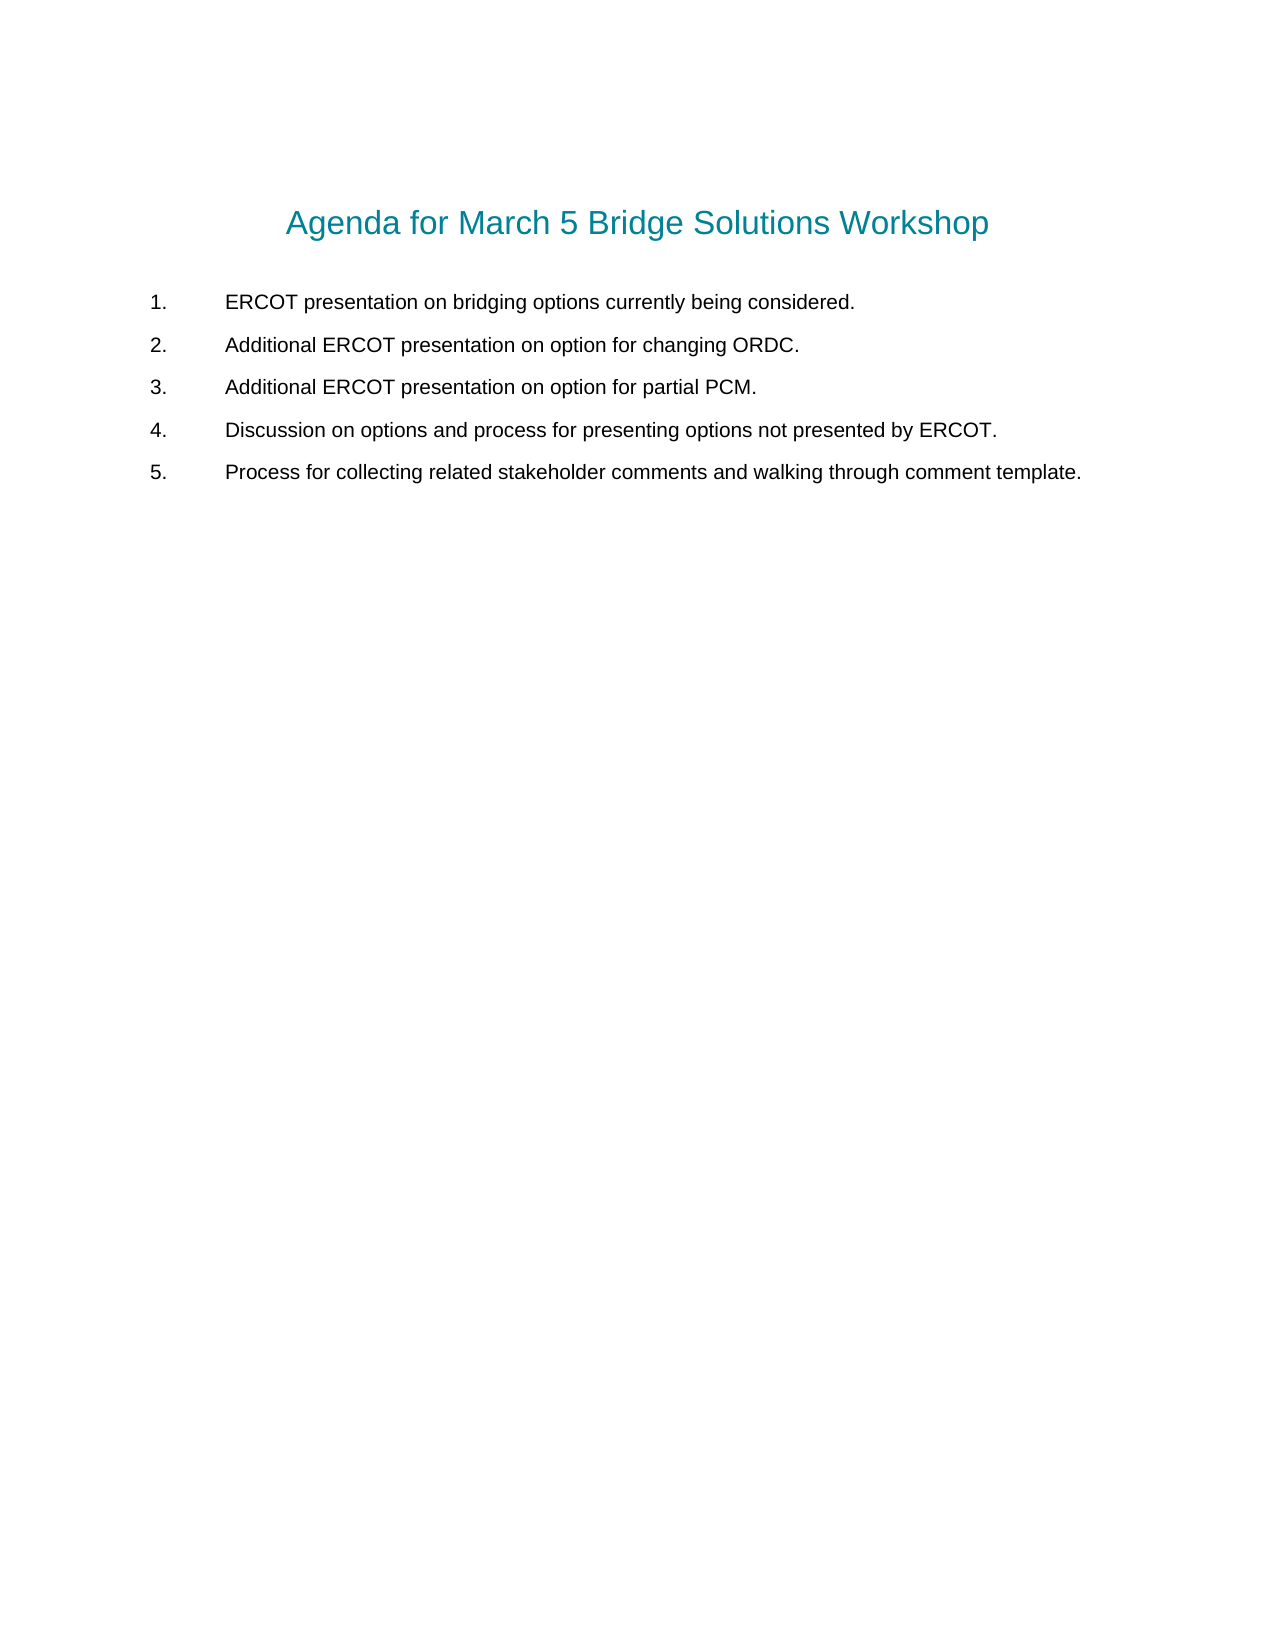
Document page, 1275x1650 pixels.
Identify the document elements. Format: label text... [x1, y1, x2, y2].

text 3. Additional ERCOT presentation on option for partial PCM. [150, 375, 1125, 399]
subtitle Agenda for March 5 Bridge Solutions Workshop [150, 203, 1125, 242]
text 2. Additional ERCOT presentation on option for changing ORDC. [150, 332, 1125, 356]
text 5. Process for collecting related stakeholder comments and walking through comment template. [150, 460, 1125, 484]
text 4. Discussion on options and process for presenting options not presented by ERCOT. [150, 417, 1125, 441]
text 1. ERCOT presentation on bridging options currently being considered. [150, 290, 1125, 314]
